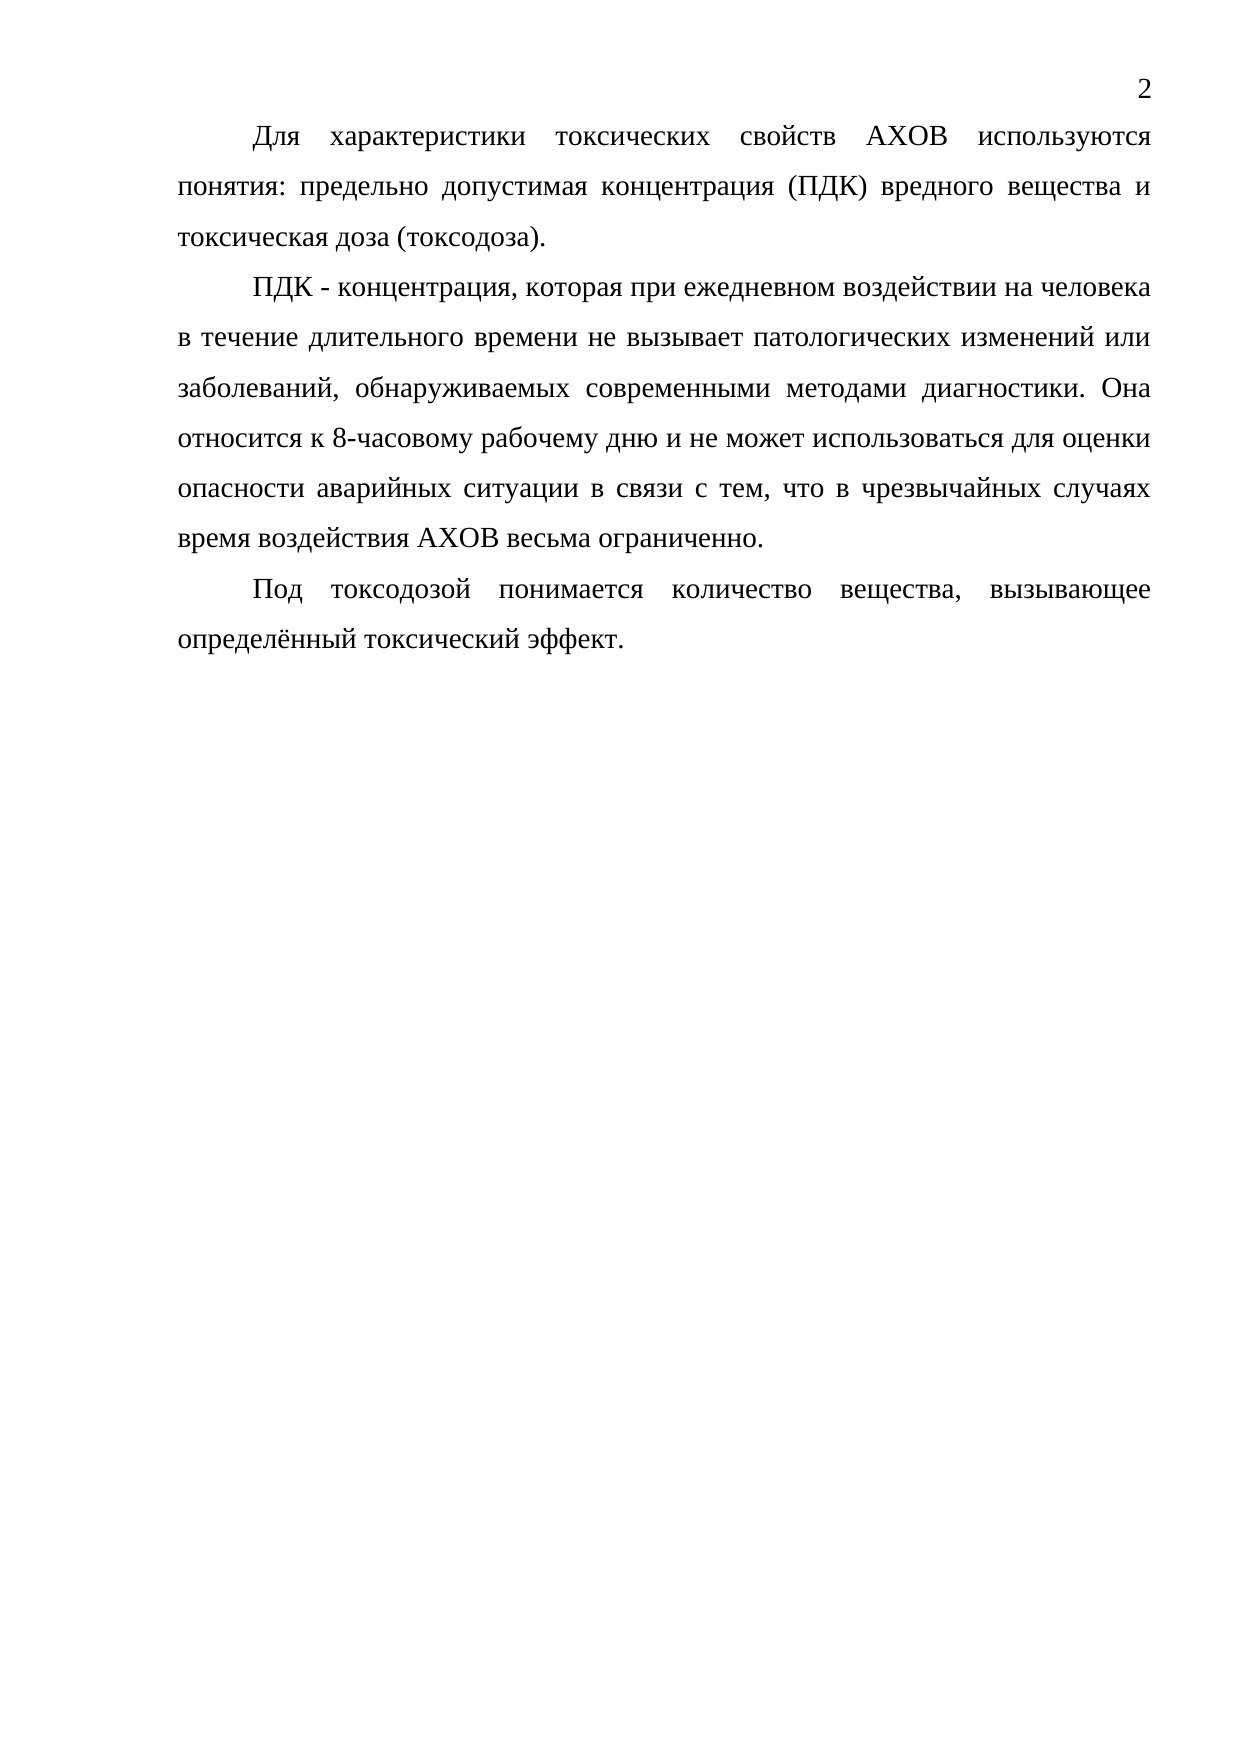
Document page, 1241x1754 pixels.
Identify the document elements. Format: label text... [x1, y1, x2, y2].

text ПДК - концентрация, которая при ежедневном воздействии на человека в течение длительного времени не вызывает патологических изменений или заболеваний, обнаруживаемых современными методами диагностики. Она относится к 8-часовому рабочему дню и не может использоваться для оценки опасности аварийных ситуации в связи с тем, что в чрезвычайных случаях время воздействия АХОВ весьма ограниченно. [177, 269, 1152, 554]
text Под токсодозой понимается количество вещества, вызывающее определённый токсический эффект. [177, 571, 1152, 655]
text Для характеристики токсических свойств АХОВ используются понятия: предельно допустимая концентрация (ПДК) вредного вещества и токсическая доза (токсодоза). [177, 118, 1152, 252]
